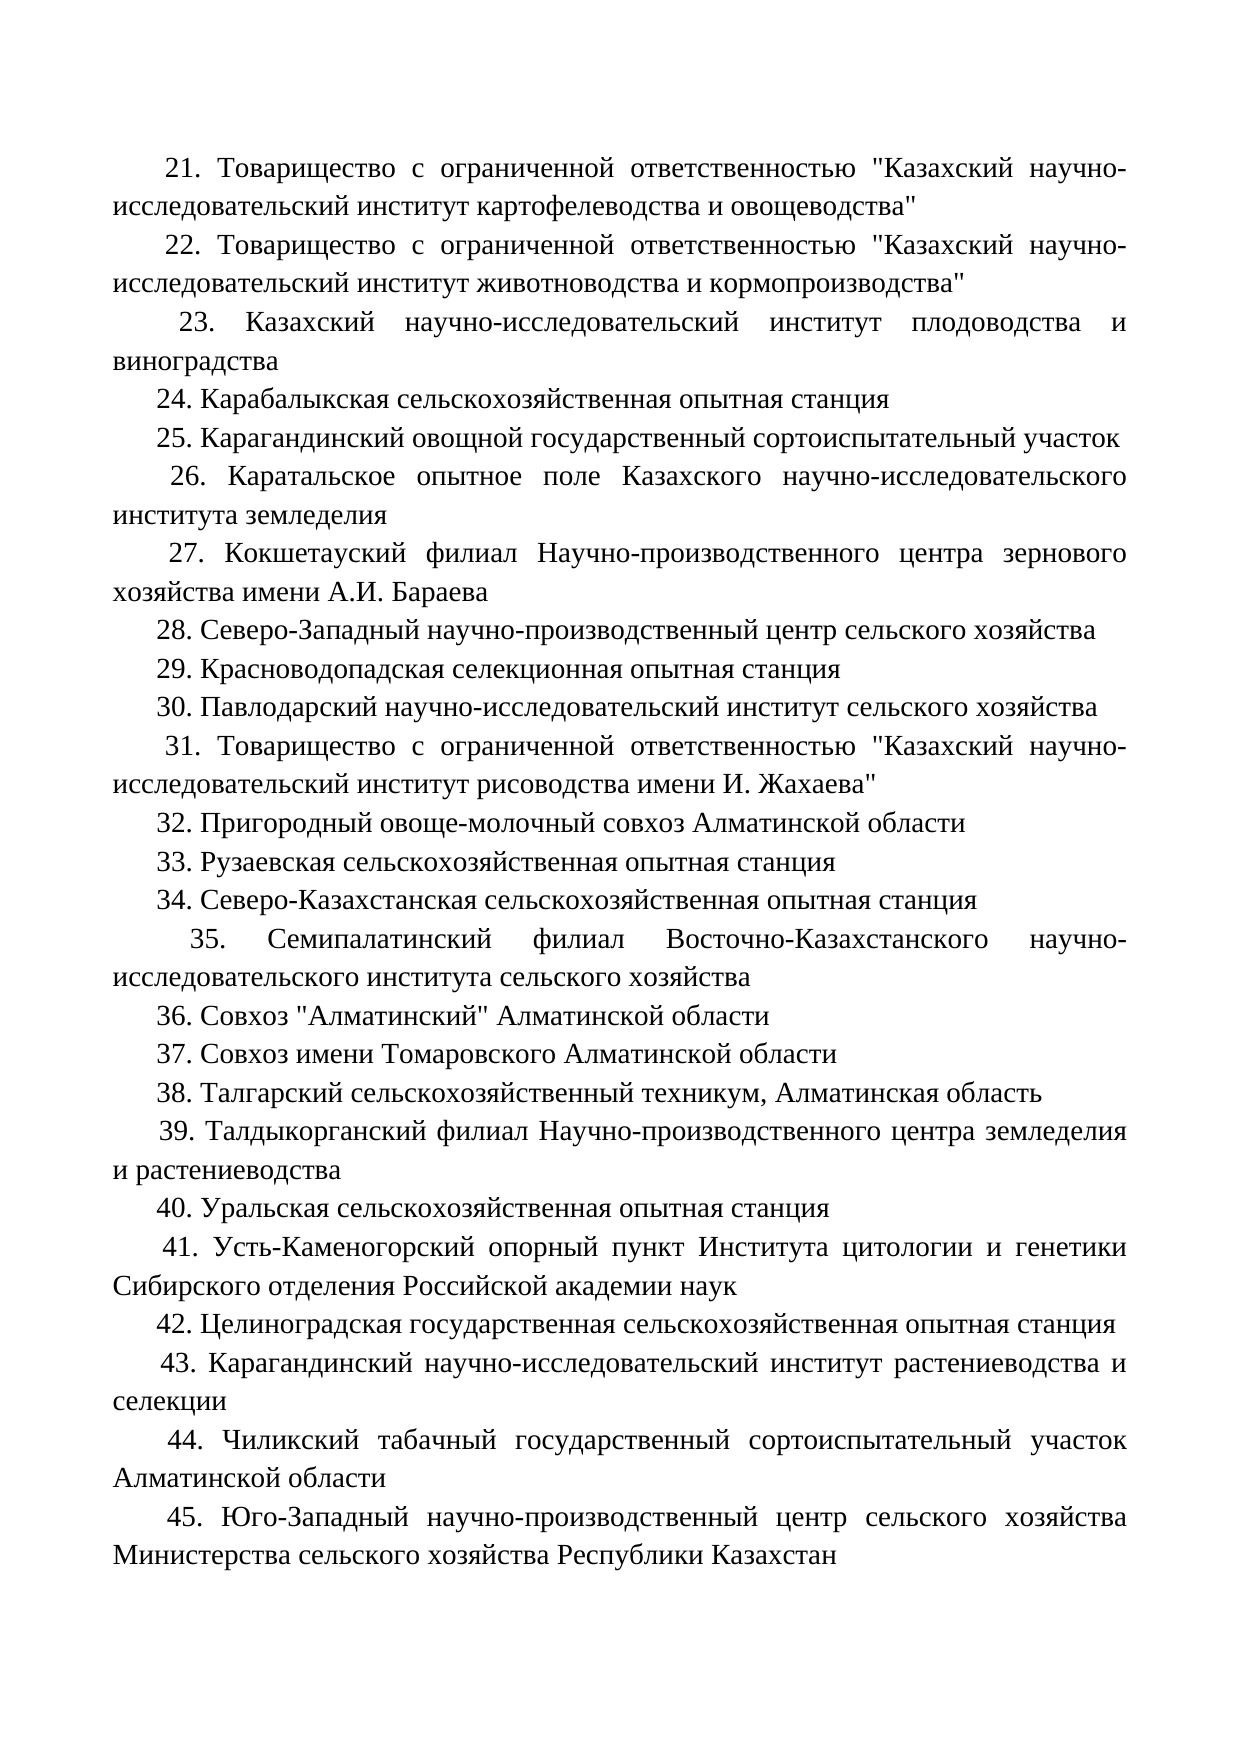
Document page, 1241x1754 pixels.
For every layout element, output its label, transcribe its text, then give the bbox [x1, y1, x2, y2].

text 39. Талдыкорганский филиал Научно-производственного центра земледелия и растениеводства [112, 1113, 1128, 1186]
text 32. Пригородный овоще-молочный совхоз Алматинской области [112, 805, 1128, 839]
text 35. Семипалатинский филиал Восточно-Казахстанского научно-исследовательского института сельского хозяйства [112, 921, 1128, 993]
text 34. Северо-Казахстанская сельскохозяйственная опытная станция [112, 882, 1128, 916]
text 24. Карабалыкская сельскохозяйственная опытная станция [112, 381, 1128, 415]
text 21. Товарищество с ограниченной ответственностью "Казахский научно-исследовательский институт картофелеводства и овощеводства" [112, 150, 1128, 222]
text 22. Товарищество с ограниченной ответственностью "Казахский научно-исследовательский институт животноводства и кормопроизводства" [112, 227, 1128, 299]
text 43. Карагандинский научно-исследовательский институт растениеводства и селекции [112, 1345, 1128, 1417]
text 29. Красноводопадская селекционная опытная станция [112, 651, 1128, 684]
text 44. Чиликский табачный государственный сортоиспытательный участок Алматинской области [112, 1422, 1128, 1494]
text 25. Карагандинский овощной государственный сортоиспытательный участок [112, 420, 1128, 453]
text 37. Совхоз имени Томаровского Алматинской области [112, 1036, 1128, 1070]
text 30. Павлодарский научно-исследовательский институт сельского хозяйства [112, 689, 1128, 723]
text 28. Северо-Западный научно-производственный центр сельского хозяйства [112, 612, 1128, 646]
text 42. Целиноградская государственная сельскохозяйственная опытная станция [112, 1306, 1128, 1340]
text 36. Совхоз "Алматинский" Алматинской области [112, 998, 1128, 1031]
text 38. Талгарский сельскохозяйственный техникум, Алматинская область [112, 1075, 1128, 1108]
text 31. Товарищество с ограниченной ответственностью "Казахский научно-исследовательский институт рисоводства имени И. Жахаева" [112, 728, 1128, 800]
text 33. Рузаевская сельскохозяйственная опытная станция [112, 844, 1128, 877]
text 23. Казахский научно-исследовательский институт плодоводства и виноградства [112, 304, 1128, 376]
text 26. Каратальское опытное поле Казахского научно-исследовательского института земледелия [112, 458, 1128, 530]
text 41. Усть-Каменогорский опорный пункт Института цитологии и генетики Сибирского отделения Российской академии наук [112, 1229, 1128, 1301]
text 40. Уральская сельскохозяйственная опытная станция [112, 1191, 1128, 1224]
text 27. Кокшетауский филиал Научно-производственного центра зернового хозяйства имени А.И. Бараева [112, 535, 1128, 607]
text 45. Юго-Западный научно-производственный центр сельского хозяйства Министерства сельского хозяйства Республики Казахстан [112, 1499, 1128, 1571]
